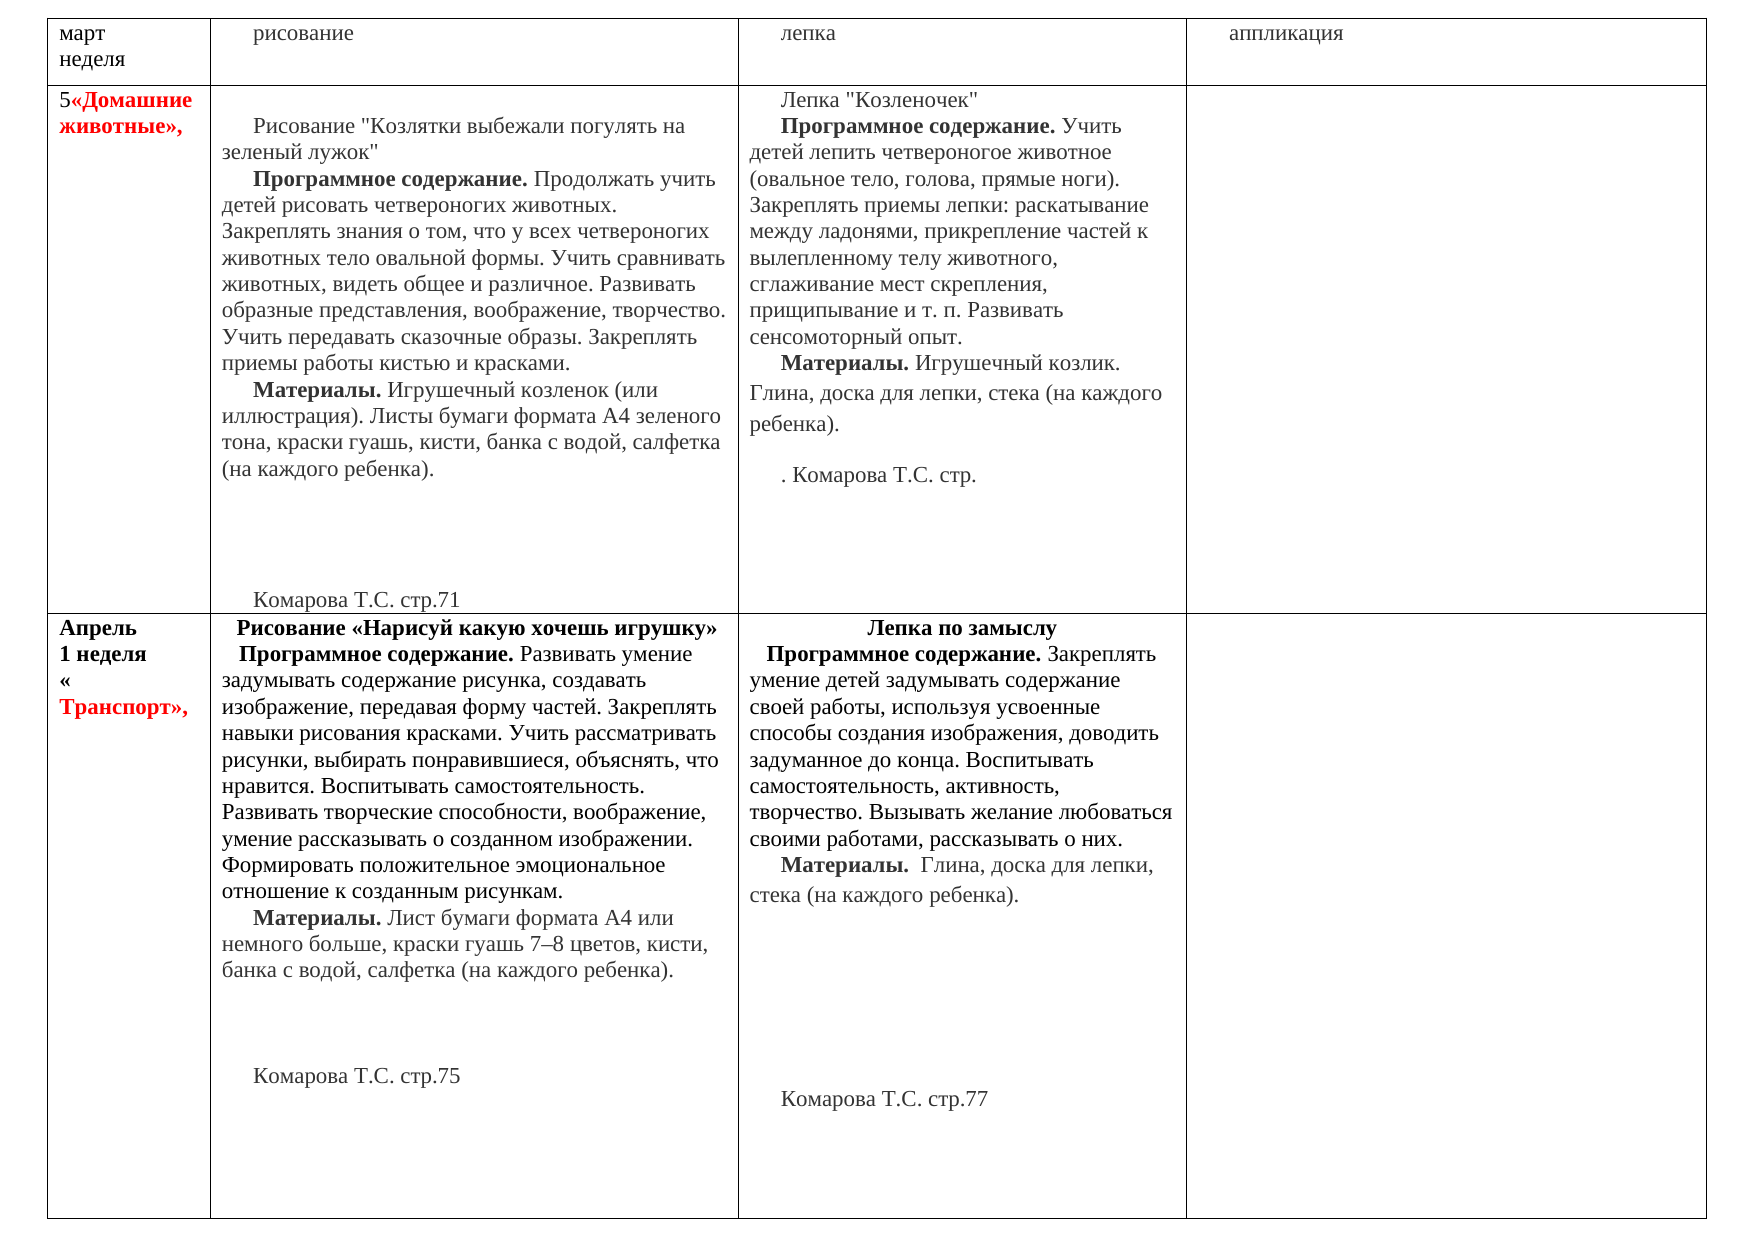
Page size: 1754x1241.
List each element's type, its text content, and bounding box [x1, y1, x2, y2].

table_header лепка [739, 19, 1186, 85]
table_header рисование [211, 19, 738, 85]
table_cell [1187, 614, 1706, 1218]
table_cell Лепка "Козленочек" Программное содержание. Учить детей лепить четвероногое животное (овальное тело, голова, прямые ноги). Закреплять приемы лепки: раскатывание между ладонями, прикрепление частей к вылепленному телу животного, сглаживание мест скрепления, прищипывание и т. п. Развивать сенсомоторный опыт. Материалы. Игрушечный козлик. Глина, доска для лепки, стека (на каждого ребенка). . Комарова Т.С. стр. [739, 86, 1186, 613]
table_header аппликация [1187, 19, 1706, 85]
table_cell Апрель 1 неделя «Транспорт», [48, 614, 210, 1218]
table_header март неделя [48, 19, 210, 85]
table_cell [1187, 86, 1706, 613]
table_cell Рисование «Нарисуй какую хочешь игрушку» Программное содержание. Развивать умение задумывать содержание рисунка, создавать изображение, передавая форму частей. Закреплять навыки рисования красками. Учить рассматривать рисунки, выбирать понравившиеся, объяснять, что нравится. Воспитывать самостоятельность. Развивать творческие способности, воображение, умение рассказывать о созданном изображении. Формировать положительное эмоциональное отношение к созданным рисункам. Материалы. Лист бумаги формата А4 или немного больше, краски гуашь 7–8 цветов, кисти, банка с водой, салфетка (на каждого ребенка). Комарова Т.С. стр.75 [211, 614, 738, 1218]
table_cell 5«Домашние животные», [48, 86, 210, 613]
table_cell Рисование "Козлятки выбежали погулять на зеленый лужок" Программное содержание. Продолжать учить детей рисовать четвероногих животных. Закреплять знания о том, что у всех четвероногих животных тело овальной формы. Учить сравнивать животных, видеть общее и различное. Развивать образные представления, воображение, творчество. Учить передавать сказочные образы. Закреплять приемы работы кистью и красками. Материалы. Игрушечный козленок (или иллюстрация). Листы бумаги формата А4 зеленого тона, краски гуашь, кисти, банка с водой, салфетка (на каждого ребенка). Комарова Т.С. стр.71 [211, 86, 738, 613]
table_cell Лепка по замыслу Программное содержание. Закреплять умение детей задумывать содержание своей работы, используя усвоенные способы создания изображения, доводить задуманное до конца. Воспитывать самостоятельность, активность, творчество. Вызывать желание любоваться своими работами, рассказывать о них. Материалы. Глина, доска для лепки, стека (на каждого ребенка). Комарова Т.С. стр.77 [739, 614, 1186, 1218]
